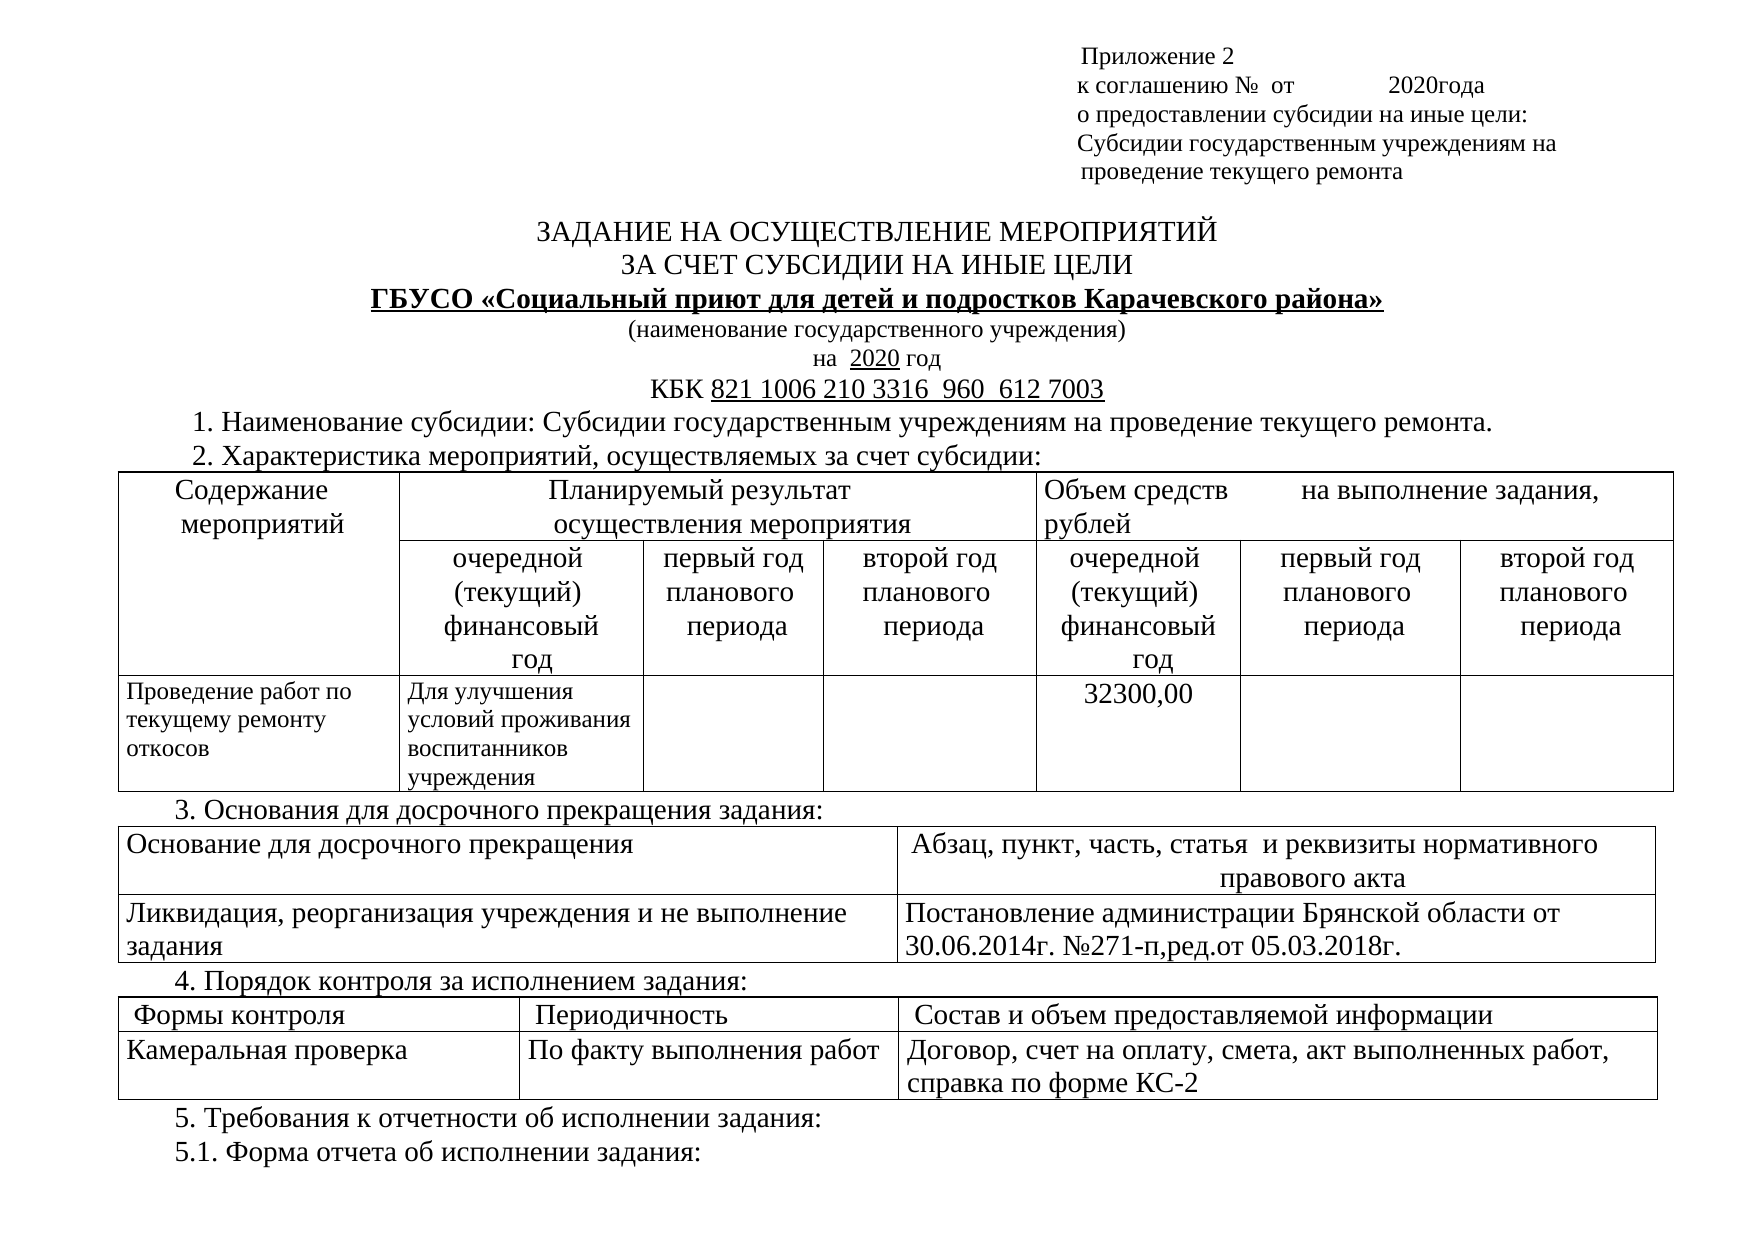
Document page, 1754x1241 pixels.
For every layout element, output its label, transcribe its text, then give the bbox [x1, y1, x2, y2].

table_header Состав и объем предоставляемой информации [899, 998, 1657, 1031]
table_cell очередной (текущий) финансовый год [400, 541, 643, 675]
table_cell очередной (текущий) финансовый год [1037, 541, 1240, 675]
text Субсидии государственным учреждениям на [118, 128, 1636, 156]
text на 2020 год [118, 343, 1636, 372]
table_cell По факту выполнения работ [520, 1032, 898, 1099]
table_cell Ликвидация, реорганизация учреждения и не выполнение задания [119, 895, 897, 962]
table_cell [824, 676, 1036, 791]
text 5. Требования к отчетности об исполнении задания: [118, 1100, 1636, 1134]
table_header Объем средств на выполнение задания, рублей [1037, 473, 1673, 539]
table_cell 32300,00 [1037, 676, 1240, 791]
table_cell Постановление администрации Брянской области от 30.06.2014г. №271-п,ред.от 05.03.2018г. [898, 895, 1655, 962]
text о предоставлении субсидии на иные цели: [118, 99, 1636, 128]
text 4. Порядок контроля за исполнением задания: [118, 963, 1636, 996]
table_cell второй год планового периода [824, 541, 1036, 675]
text ГБУСО «Социальный приют для детей и подростков Карачевского района» [118, 281, 1636, 314]
table_cell Проведение работ по текущему ремонту откосов [119, 676, 399, 791]
table_cell [644, 676, 823, 791]
table_cell [1241, 676, 1460, 791]
table_header Абзац, пункт, часть, статья и реквизиты нормативного правового акта [898, 827, 1655, 894]
text к соглашению № от 2020года [118, 70, 1636, 99]
text 2. Характеристика мероприятий, осуществляемых за счет субсидии: [118, 438, 1636, 471]
text проведение текущего ремонта [118, 156, 1636, 185]
table_header Формы контроля [119, 998, 519, 1031]
table_cell [1461, 676, 1673, 791]
table_cell второй год планового периода [1461, 541, 1673, 675]
table_cell Договор, счет на оплату, смета, акт выполненных работ, справка по форме КС-2 [899, 1032, 1657, 1099]
table_header Планируемый результат осуществления мероприятия [400, 473, 1036, 539]
table_cell первый год планового периода [1241, 541, 1460, 675]
text ЗА СЧЕТ СУБСИДИИ НА ИНЫЕ ЦЕЛИ [118, 247, 1636, 281]
table_header Основание для досрочного прекращения [119, 827, 897, 894]
text (наименование государственного учреждения) [118, 314, 1636, 343]
table_cell первый год планового периода [644, 541, 823, 675]
text КБК 821 1006 210 3316 960 612 7003 [118, 372, 1636, 404]
text 5.1. Форма отчета об исполнении задания: [118, 1134, 1636, 1167]
table_cell Камеральная проверка [119, 1032, 519, 1099]
text Приложение 2 [118, 41, 1636, 70]
text 3. Основания для досрочного прекращения задания: [118, 792, 1636, 826]
table_header Содержание мероприятий [119, 473, 399, 675]
text ЗАДАНИЕ НА ОСУЩЕСТВЛЕНИЕ МЕРОПРИЯТИЙ [118, 214, 1636, 247]
table_cell Для улучшения условий проживания воспитанников учреждения [400, 676, 643, 791]
text 1. Наименование субсидии: Субсидии государственным учреждениям на проведение текущего ремонта. [118, 404, 1636, 438]
table_header Периодичность [520, 998, 898, 1031]
